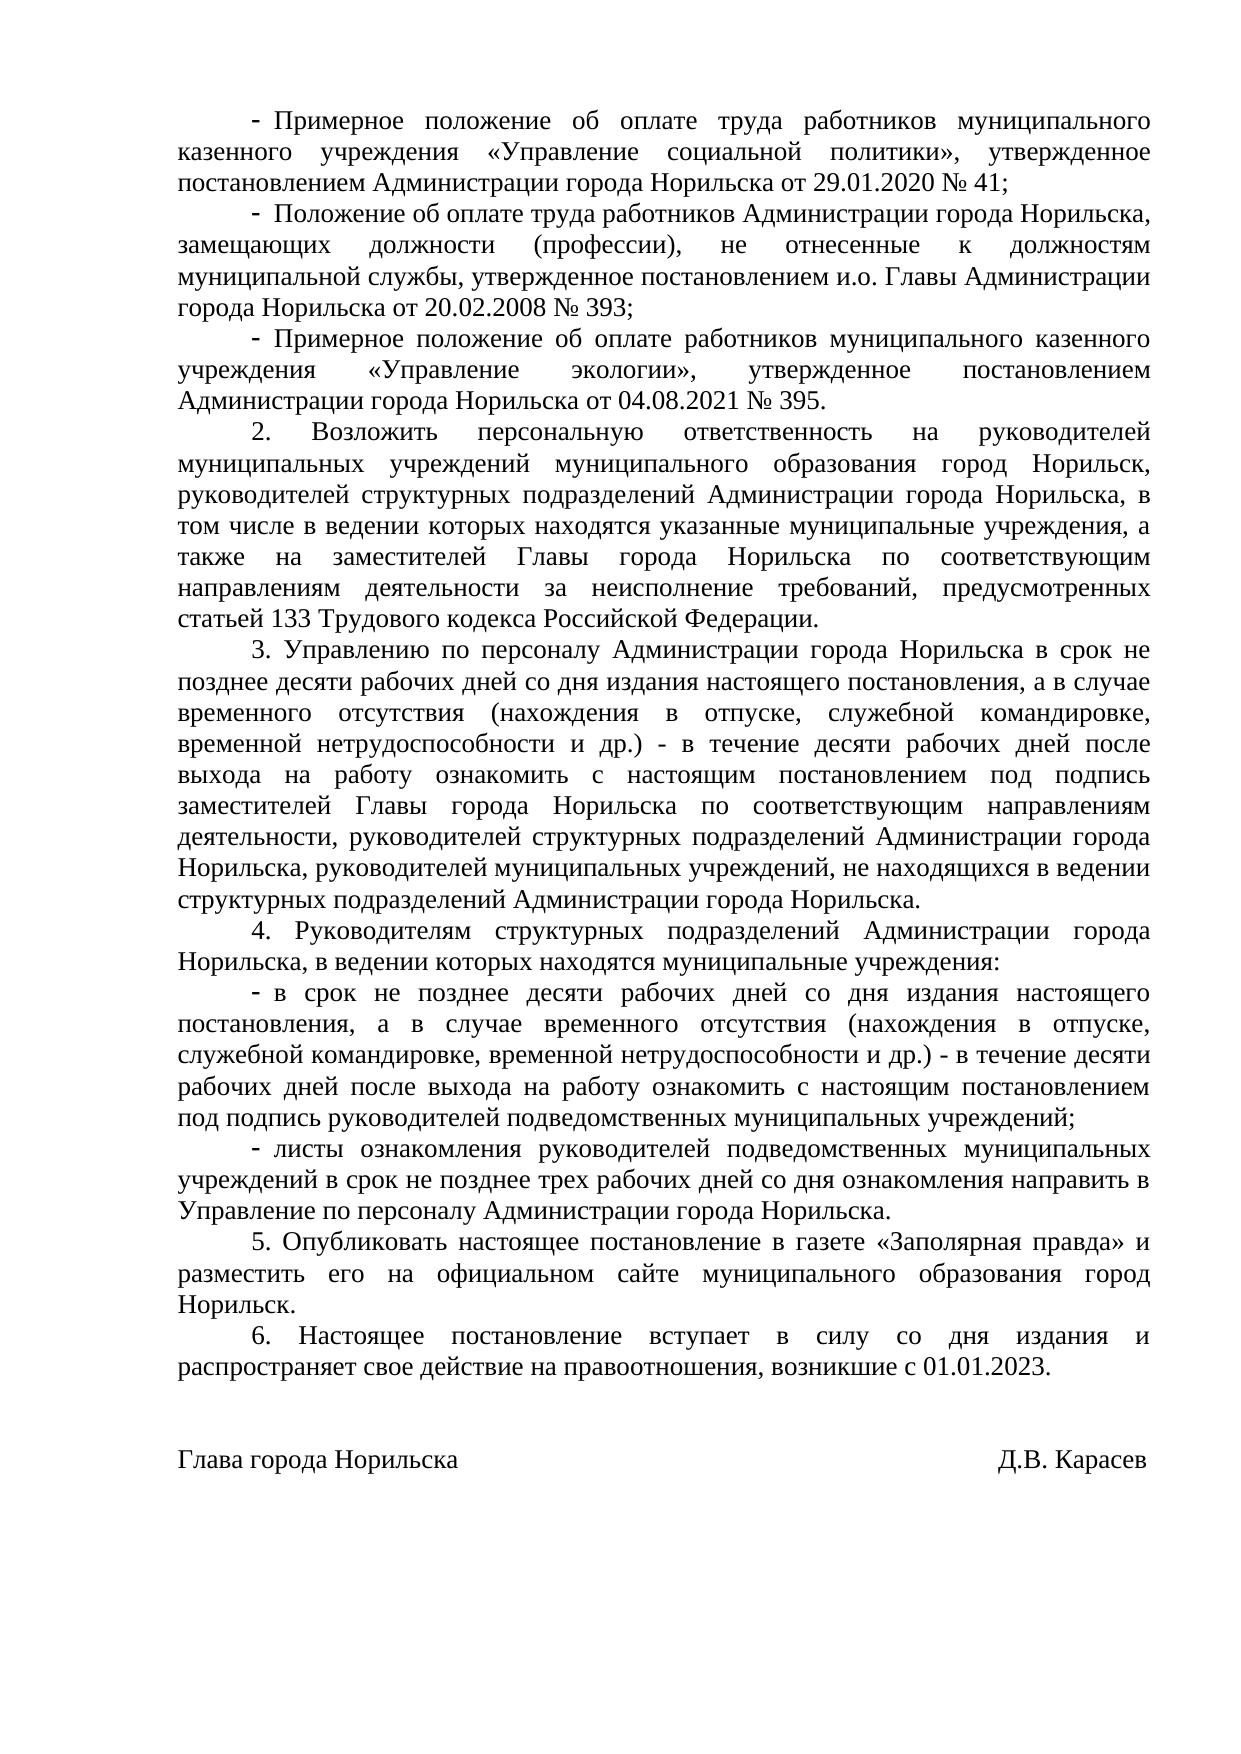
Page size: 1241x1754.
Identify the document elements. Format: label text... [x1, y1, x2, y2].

list Примерное положение об оплате работников муниципального казенного учреждения «Управление экологии», утвержденное постановлением Администрации города Норильска от 04.08.2021 № 395. [177, 322, 1152, 416]
list в срок не позднее десяти рабочих дней со дня издания настоящего постановления, а в случае временного отсутствия (нахождения в отпуске, служебной командировке, временной нетрудоспособности и др.) - в течение десяти рабочих дней после выхода на работу ознакомить с настоящим постановлением под подпись руководителей подведомственных муниципальных учреждений; [177, 976, 1152, 1132]
list Примерное положение об оплате труда работников муниципального казенного учреждения «Управление социальной политики», утвержденное постановлением Администрации города Норильска от 29.01.2020 № 41; [177, 104, 1152, 197]
text 3. Управлению по персоналу Администрации города Норильска в срок не позднее десяти рабочих дней со дня издания настоящего постановления, а в случае временного отсутствия (нахождения в отпуске, служебной командировке, временной нетрудоспособности и др.) - в течение десяти рабочих дней после выхода на работу ознакомить с настоящим постановлением под подпись заместителей Главы города Норильска по соответствующим направлениям деятельности, руководителей структурных подразделений Администрации города Норильска, руководителей муниципальных учреждений, не находящихся в ведении структурных подразделений Администрации города Норильска. [177, 633, 1152, 914]
text 2. Возложить персональную ответственность на руководителей муниципальных учреждений муниципального образования город Норильск, руководителей структурных подразделений Администрации города Норильска, в том числе в ведении которых находятся указанные муниципальные учреждения, а также на заместителей Главы города Норильска по соответствующим направлениям деятельности за неисполнение требований, предусмотренных статьей 133 Трудового кодекса Российской Федерации. [177, 416, 1152, 633]
text 6. Настоящее постановление вступает в силу со дня издания и распространяет свое действие на правоотношения, возникшие с 01.01.2023. [177, 1319, 1152, 1381]
text Глава города Норильска Д.В. Карасев [177, 1443, 1152, 1475]
list листы ознакомления руководителей подведомственных муниципальных учреждений в срок не позднее трех рабочих дней со дня ознакомления направить в Управление по персоналу Администрации города Норильска. [177, 1132, 1152, 1226]
text 4. Руководителям структурных подразделений Администрации города Норильска, в ведении которых находятся муниципальные учреждения: [177, 914, 1152, 976]
list Положение об оплате труда работников Администрации города Норильска, замещающих должности (профессии), не отнесенные к должностям муниципальной службы, утвержденное постановлением и.о. Главы Администрации города Норильска от 20.02.2008 № 393; [177, 197, 1152, 322]
text 5. Опубликовать настоящее постановление в газете «Заполярная правда» и разместить его на официальном сайте муниципального образования город Норильск. [177, 1226, 1152, 1319]
